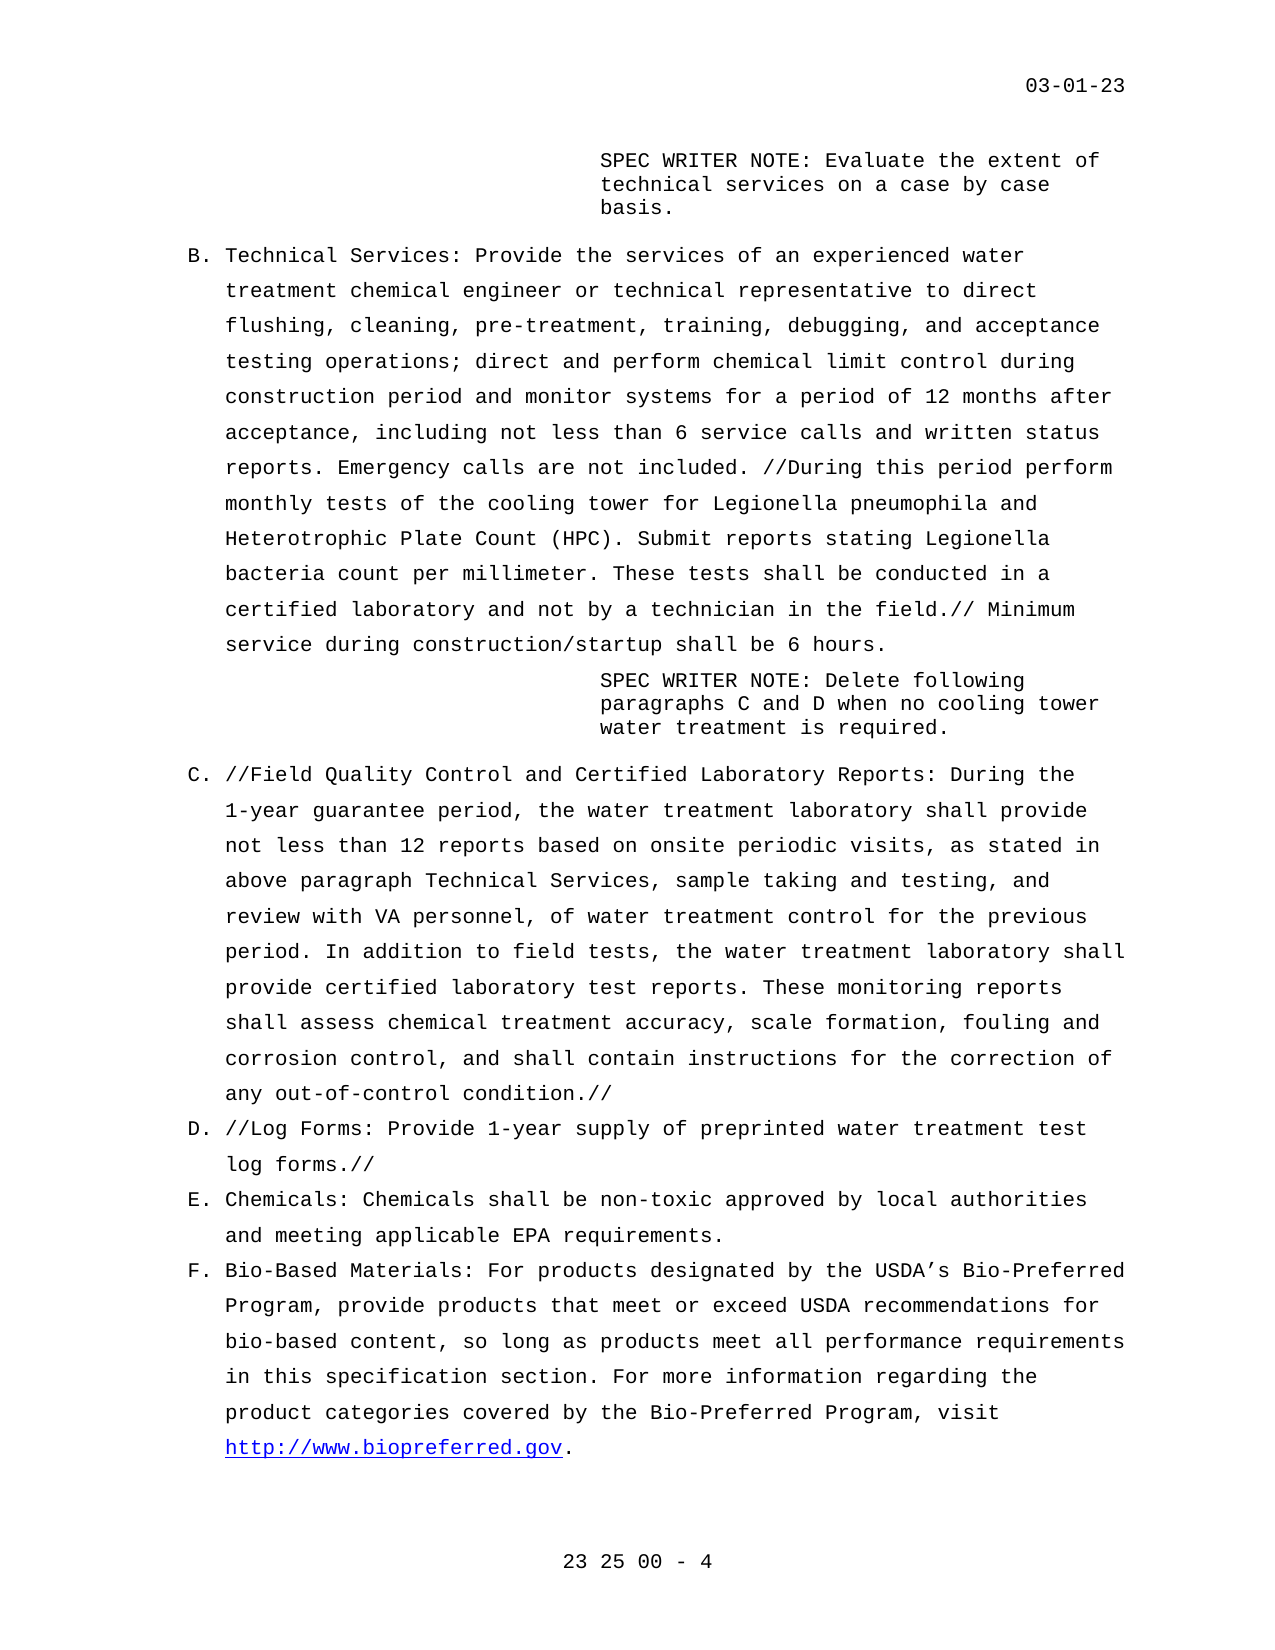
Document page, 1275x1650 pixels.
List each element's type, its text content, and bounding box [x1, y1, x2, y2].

text SPEC WRITER NOTE: Delete following paragraphs C and D when no cooling tower water treatment is required. [600, 669, 1125, 741]
text B. Technical Services: Provide the services of an experienced water treatment chemical engineer or technical representative to direct flushing, cleaning, pre-treatment, training, debugging, and acceptance testing operations; direct and perform chemical limit control during construction period and monitor systems for a period of 12 months after acceptance, including not less than 6 service calls and written status reports. Emergency calls are not included. //During this period perform monthly tests of the cooling tower for Legionella pneumophila and Heterotrophic Plate Count (HPC). Submit reports stating Legionella bacteria count per millimeter. These tests shall be conducted in a certified laboratory and not by a technician in the field.// Minimum service during construction/startup shall be 6 hours. [187, 244, 1125, 658]
text E. Chemicals: Chemicals shall be non-toxic approved by local authorities and meeting applicable EPA requirements. [187, 1189, 1125, 1248]
text F. Bio-Based Materials: For products designated by the USDA’s Bio-Preferred Program, provide products that meet or exceed USDA recommendations for bio-based content, so long as products meet all performance requirements in this specification section. For more information regarding the product categories covered by the Bio-Preferred Program, visit http://www.biopreferred.gov. [187, 1260, 1125, 1461]
text C. //Field Quality Control and Certified Laboratory Reports: During the 1-year guarantee period, the water treatment laboratory shall provide not less than 12 reports based on onsite periodic visits, as stated in above paragraph Technical Services, sample taking and testing, and review with VA personnel, of water treatment control for the previous period. In addition to field tests, the water treatment laboratory shall provide certified laboratory test reports. These monitoring reports shall assess chemical treatment accuracy, scale formation, fouling and corrosion control, and shall contain instructions for the correction of any out-of-control condition.// [187, 764, 1125, 1107]
text SPEC WRITER NOTE: Evaluate the extent of technical services on a case by case basis. [600, 150, 1125, 221]
text D. //Log Forms: Provide 1-year supply of preprinted water treatment test log forms.// [187, 1118, 1125, 1177]
